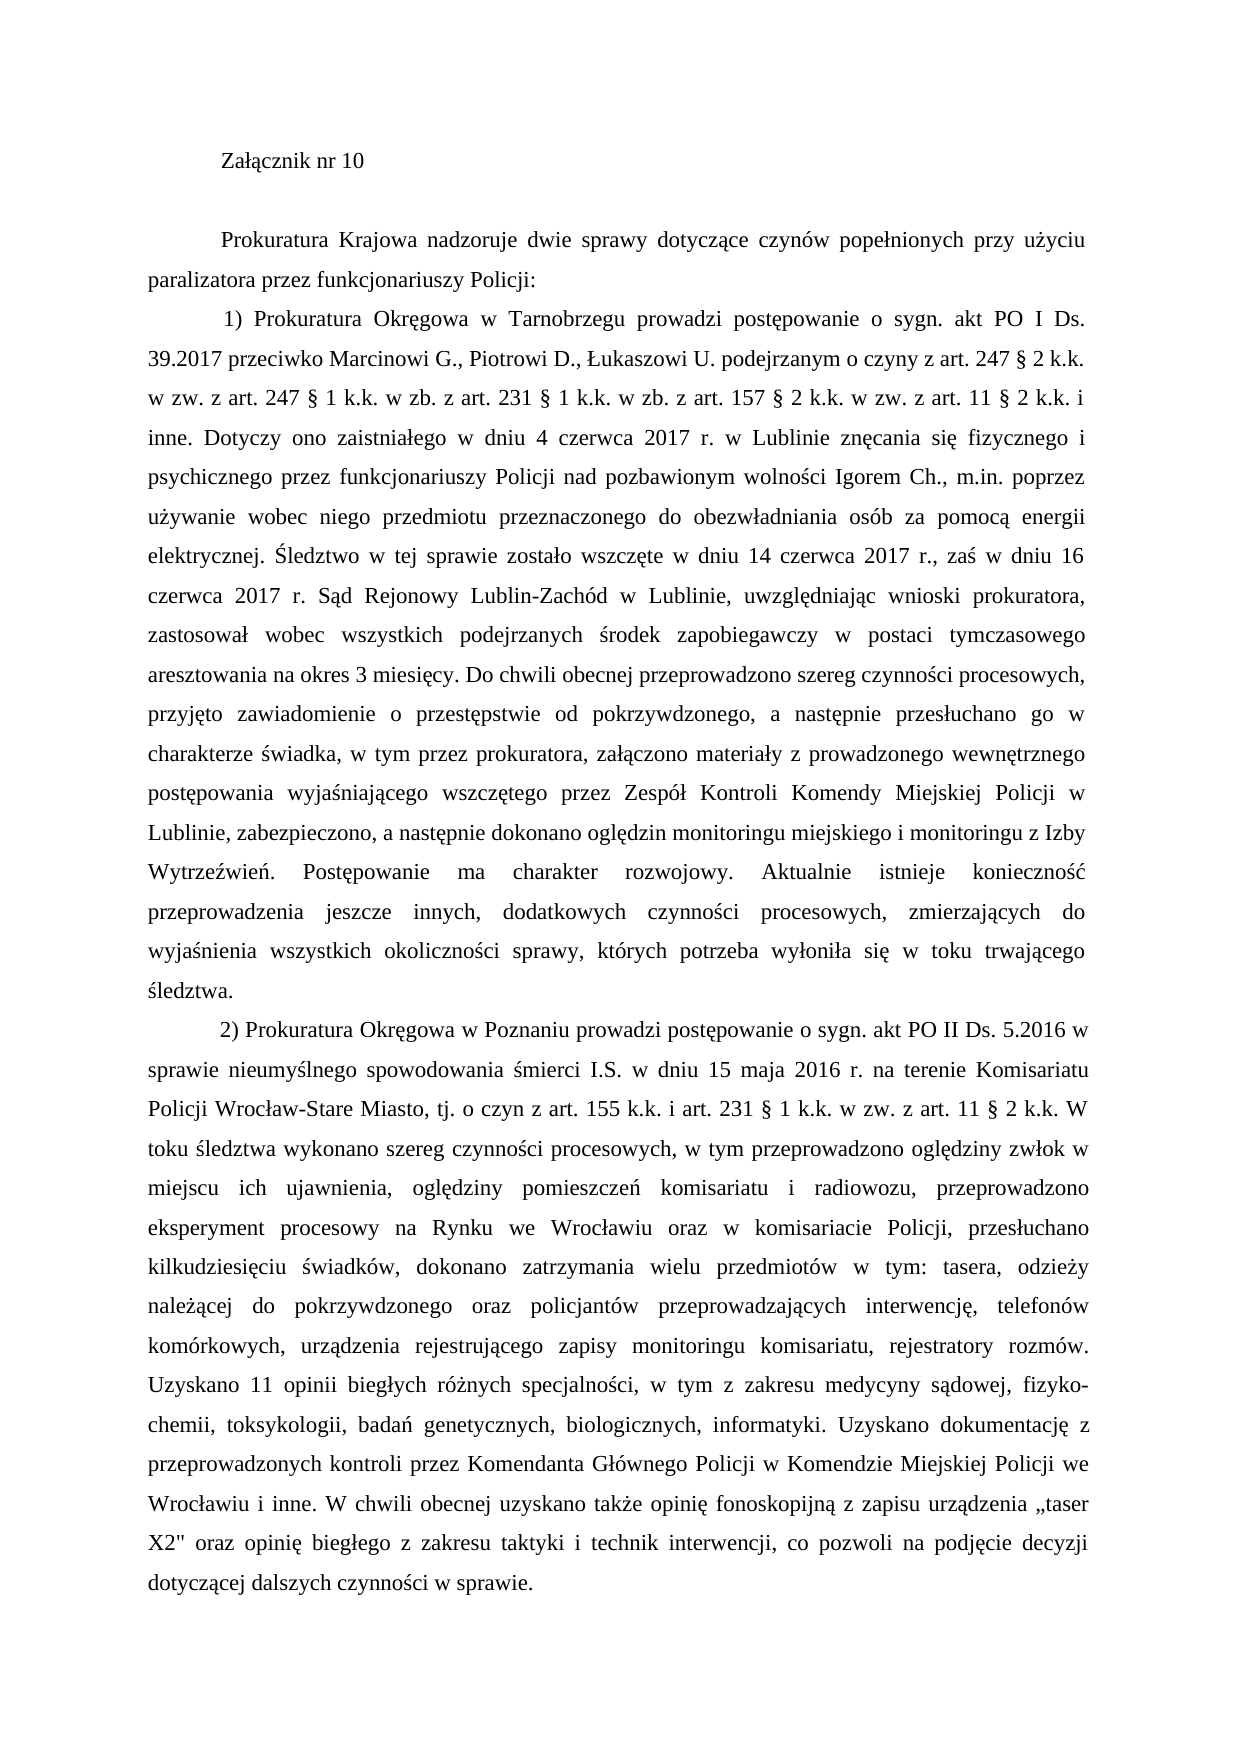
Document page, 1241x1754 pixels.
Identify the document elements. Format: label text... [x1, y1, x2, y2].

text 2) Prokuratura Okręgowa w Poznaniu prowadzi postępowanie o sygn. akt PO II Ds. 5.2016 w sprawie nieumyślnego spowodowania śmierci I.S. w dniu 15 maja 2016 r. na terenie Komisariatu Policji Wrocław-Stare Miasto, tj. o czyn z art. 155 k.k. i art. 231 § 1 k.k. w zw. z art. 11 § 2 k.k. W toku śledztwa wykonano szereg czynności procesowych, w tym przeprowadzono oględziny zwłok w miejscu ich ujawnienia, oględziny pomieszczeń komisariatu i radiowozu, przeprowadzono eksperyment procesowy na Rynku we Wrocławiu oraz w komisariacie Policji, przesłuchano kilkudziesięciu świadków, dokonano zatrzymania wielu przedmiotów w tym: tasera, odzieży należącej do pokrzywdzonego oraz policjantów przeprowadzających interwencję, telefonów komórkowych, urządzenia rejestrującego zapisy monitoringu komisariatu, rejestratory rozmów. Uzyskano 11 opinii biegłych różnych specjalności, w tym z zakresu medycyny sądowej, fizyko-chemii, toksykologii, badań genetycznych, biologicznych, informatyki. Uzyskano dokumentację z przeprowadzonych kontroli przez Komendanta Głównego Policji w Komendzie Miejskiej Policji we Wrocławiu i inne. W chwili obecnej uzyskano także opinię fonoskopijną z zapisu urządzenia „taser X2" oraz opinię biegłego z zakresu taktyki i technik interwencji, co pozwoli na podjęcie decyzji dotyczącej dalszych czynności w sprawie. [148, 1016, 1091, 1595]
text Prokuratura Krajowa nadzoruje dwie sprawy dotyczące czynów popełnionych przy użyciu paralizatora przez funkcjonariuszy Policji: [148, 227, 1087, 292]
text 1) Prokuratura Okręgowa w Tarnobrzegu prowadzi postępowanie o sygn. akt PO I Ds. 39.2017 przeciwko Marcinowi G., Piotrowi D., Łukaszowi U. podejrzanym o czyny z art. 247 § 2 k.k. w zw. z art. 247 § 1 k.k. w zb. z art. 231 § 1 k.k. w zb. z art. 157 § 2 k.k. w zw. z art. 11 § 2 k.k. i inne. Dotyczy ono zaistniałego w dniu 4 czerwca 2017 r. w Lublinie znęcania się fizycznego i psychicznego przez funkcjonariuszy Policji nad pozbawionym wolności Igorem Ch., m.in. poprzez używanie wobec niego przedmiotu przeznaczonego do obezwładniania osób za pomocą energii elektrycznej. Śledztwo w tej sprawie zostało wszczęte w dniu 14 czerwca 2017 r., zaś w dniu 16 czerwca 2017 r. Sąd Rejonowy Lublin-Zachód w Lublinie, uwzględniając wnioski prokuratora, zastosował wobec wszystkich podejrzanych środek zapobiegawczy w postaci tymczasowego aresztowania na okres 3 miesięcy. Do chwili obecnej przeprowadzono szereg czynności procesowych, przyjęto zawiadomienie o przestępstwie od pokrzywdzonego, a następnie przesłuchano go w charakterze świadka, w tym przez prokuratora, załączono materiały z prowadzonego wewnętrznego postępowania wyjaśniającego wszczętego przez Zespół Kontroli Komendy Miejskiej Policji w Lublinie, zabezpieczono, a następnie dokonano oględzin monitoringu miejskiego i monitoringu z Izby Wytrzeźwień. Postępowanie ma charakter rozwojowy. Aktualnie istnieje konieczność przeprowadzenia jeszcze innych, dodatkowych czynności procesowych, zmierzających do wyjaśnienia wszystkich okoliczności sprawy, których potrzeba wyłoniła się w toku trwającego śledztwa. [148, 306, 1087, 1003]
text Załącznik nr 10 [148, 148, 1087, 174]
